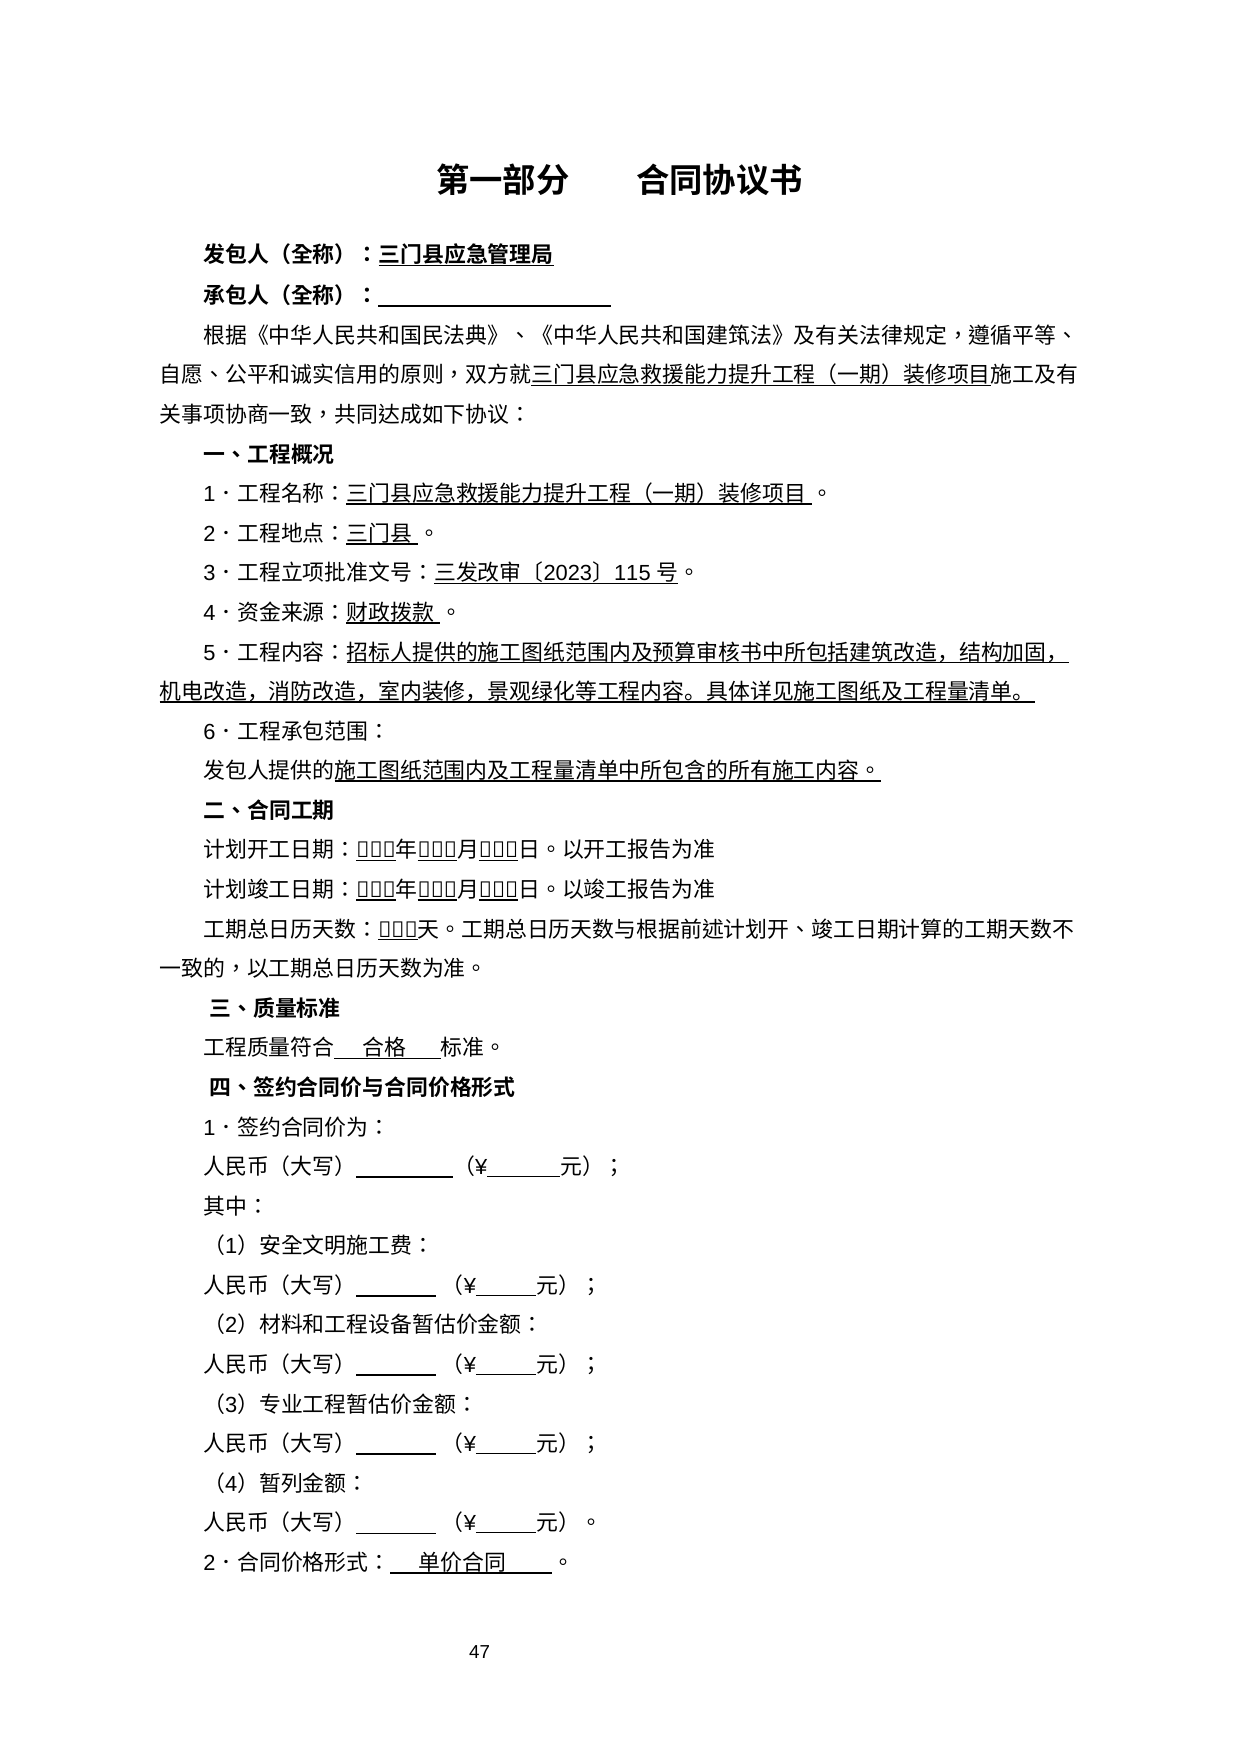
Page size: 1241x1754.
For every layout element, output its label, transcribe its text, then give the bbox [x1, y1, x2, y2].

text 2．工程地点：三门县 。 [159, 509, 1079, 549]
text 2．合同价格形式： 单价合同 。 [159, 1539, 1079, 1578]
text 人民币（大写） （¥ 元）； [159, 1143, 1079, 1182]
text （3）专业工程暂估价金额： [159, 1380, 1079, 1420]
text 计划竣工日期：年月日。以竣工报告为准 [159, 866, 1079, 905]
text （4）暂列金额： [159, 1459, 1079, 1499]
text 计划开工日期：年月日。以开工报告为准 [159, 826, 1079, 866]
text 三、质量标准 [159, 984, 1079, 1024]
text 其中： [159, 1182, 1079, 1222]
text 6．工程承包范围： [159, 707, 1079, 747]
text 工期总日历天数：天。工期总日历天数与根据前述计划开、竣工日期计算的工期天数不一致的，以工期总日历天数为准。 [159, 905, 1079, 984]
text 根据《中华人民共和国民法典》、《中华人民共和国建筑法》及有关法律规定，遵循平等、自愿、公平和诚实信用的原则，双方就三门县应急救援能力提升工程（一期）装修项目施工及有关事项协商一致，共同达成如下协议： [159, 312, 1079, 430]
text 5．工程内容：招标人提供的施工图纸范围内及预算审核书中所包括建筑改造，结构加固，机电改造，消防改造，室内装修，景观绿化等工程内容。具体详见施工图纸及工程量清单。 [159, 628, 1079, 707]
text 二、合同工期 [159, 787, 1079, 826]
text 人民币（大写） （¥ 元）； [159, 1262, 1079, 1301]
text 发包人（全称）：三门县应急管理局 [159, 226, 1079, 272]
text 四、签约合同价与合同价格形式 [159, 1064, 1079, 1103]
text （1）安全文明施工费： [159, 1222, 1079, 1262]
text 人民币（大写） （¥ 元）； [159, 1420, 1079, 1459]
text 人民币（大写） （¥ 元）。 [159, 1499, 1079, 1539]
text 人民币（大写） （¥ 元）； [159, 1341, 1079, 1380]
text 工程质量符合 合格 标准。 [159, 1024, 1079, 1064]
text 4．资金来源：财政拨款 。 [159, 589, 1079, 628]
text 1．签约合同价为： [159, 1103, 1079, 1143]
text 承包人（全称）： [159, 272, 1079, 312]
text 3．工程立项批准文号：三发改审〔2023〕115 号。 [159, 549, 1079, 589]
text 发包人提供的施工图纸范围内及工程量清单中所包含的所有施工内容。 [159, 747, 1079, 787]
text （2）材料和工程设备暂估价金额： [159, 1301, 1079, 1341]
text 1．工程名称：三门县应急救援能力提升工程（一期）装修项目 。 [159, 470, 1079, 509]
text 一、工程概况 [159, 430, 1079, 470]
text 第一部分 合同协议书 [159, 159, 1079, 201]
